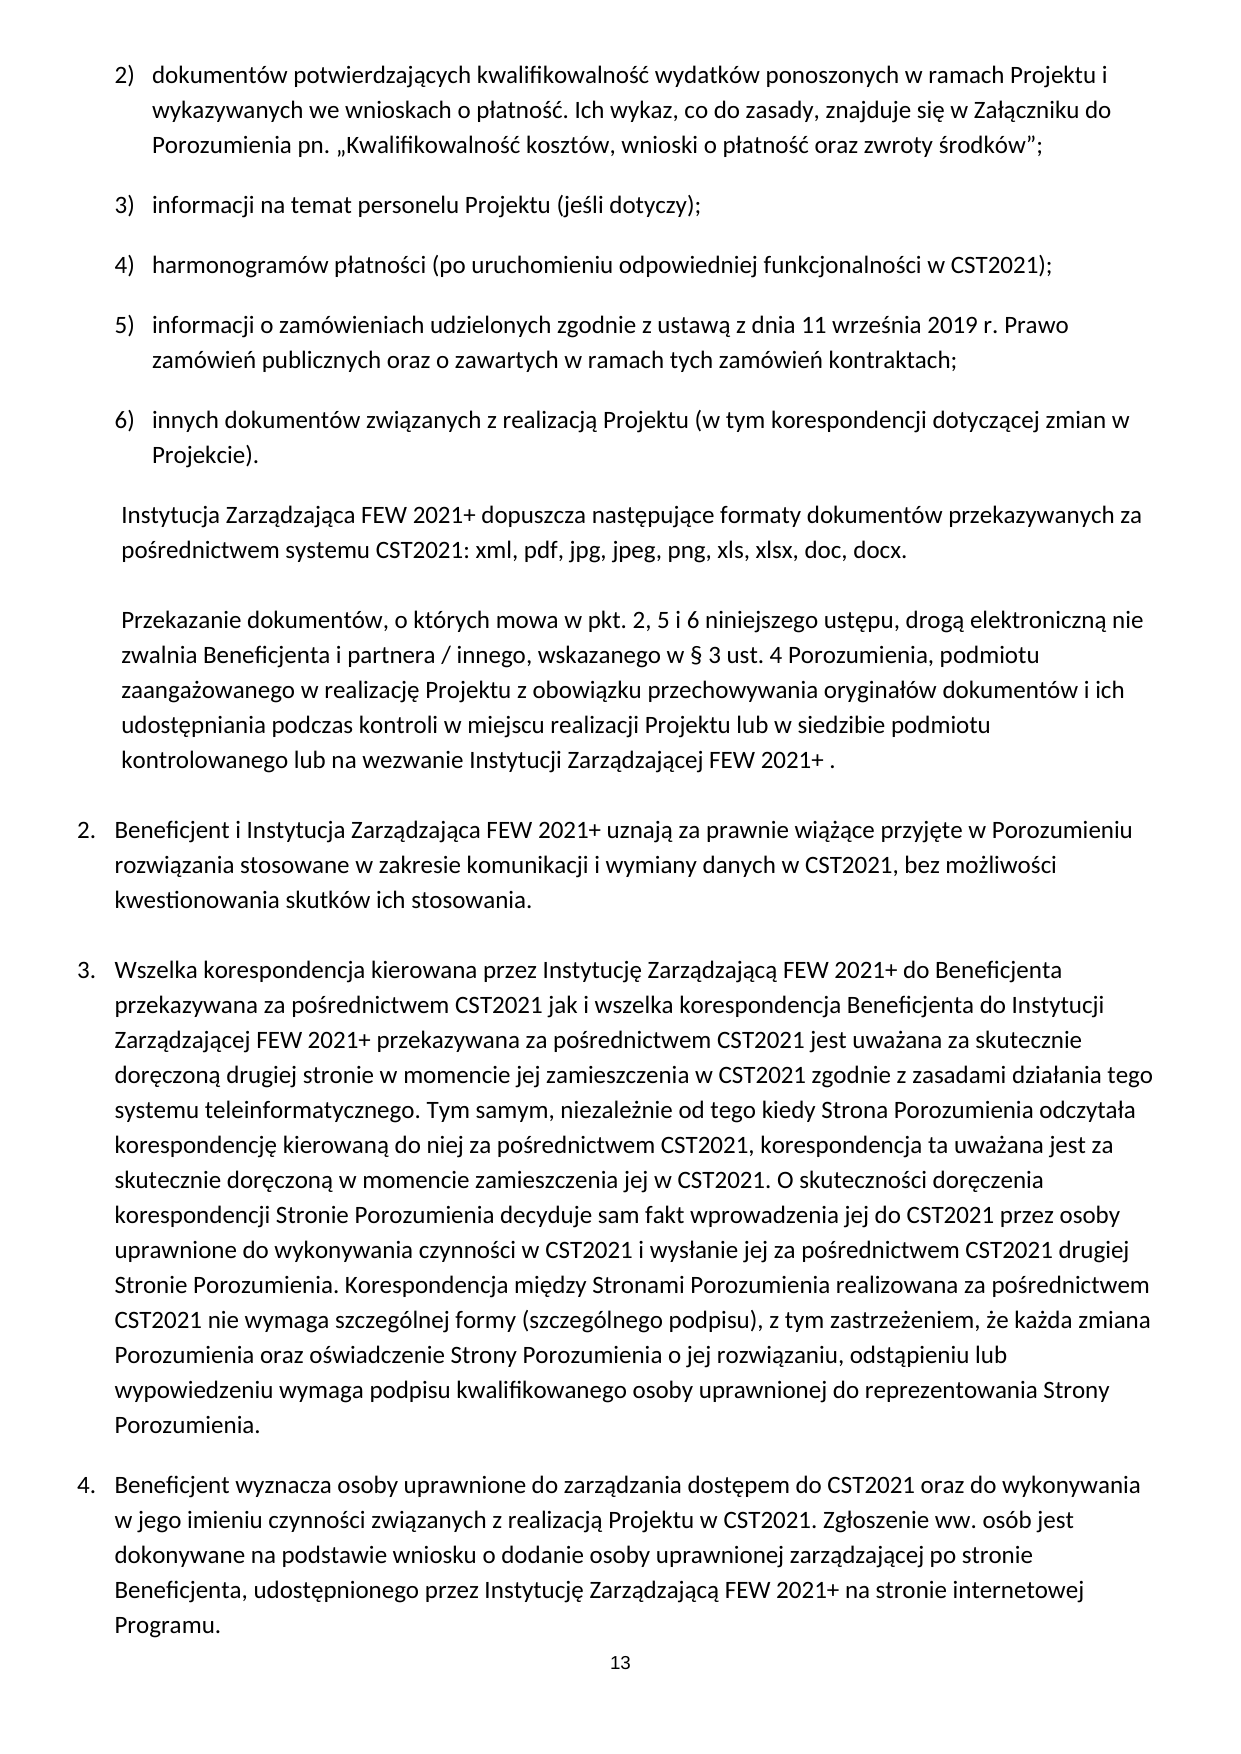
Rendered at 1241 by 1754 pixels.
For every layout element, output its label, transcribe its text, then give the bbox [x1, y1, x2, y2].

text Instytucja Zarządzająca FEW 2021+ dopuszcza następujące formaty dokumentów przekazywanych za pośrednictwem systemu CST2021: xml, pdf, jpg, jpeg, png, xls, xlsx, doc, docx. [121, 499, 1163, 564]
list Wszelka korespondencja kierowana przez Instytucję Zarządzającą FEW 2021+ do Beneficjenta przekazywana za pośrednictwem CST2021 jak i wszelka korespondencja Beneficjenta do Instytucji Zarządzającej FEW 2021+ przekazywana za pośrednictwem CST2021 jest uważana za skutecznie doręczoną drugiej stronie w momencie jej zamieszczenia w CST2021 zgodnie z zasadami działania tego systemu teleinformatycznego. Tym samym, niezależnie od tego kiedy Strona Porozumienia odczytała korespondencję kierowaną do niej za pośrednictwem CST2021, korespondencja ta uważana jest za skutecznie doręczoną w momencie zamieszczenia jej w CST2021. O skuteczności doręczenia korespondencji Stronie Porozumienia decyduje sam fakt wprowadzenia jej do CST2021 przez osoby uprawnione do wykonywania czynności w CST2021 i wysłanie jej za pośrednictwem CST2021 drugiej Stronie Porozumienia. Korespondencja między Stronami Porozumienia realizowana za pośrednictwem CST2021 nie wymaga szczególnej formy (szczególnego podpisu), z tym zastrzeżeniem, że każda zmiana Porozumienia oraz oświadczenie Strony Porozumienia o jej rozwiązaniu, odstąpieniu lub wypowiedzeniu wymaga podpisu kwalifikowanego osoby uprawnionej do reprezentowania Strony Porozumienia. [77, 954, 1163, 1439]
list informacji na temat personelu Projektu (jeśli dotyczy); [114, 189, 1163, 219]
list Beneficjent wyznacza osoby uprawnione do zarządzania dostępem do CST2021 oraz do wykonywania w jego imieniu czynności związanych z realizacją Projektu w CST2021. Zgłoszenie ww. osób jest dokonywane na podstawie wniosku o dodanie osoby uprawnionej zarządzającej po stronie Beneficjenta, udostępnionego przez Instytucję Zarządzającą FEW 2021+ na stronie internetowej Programu. [77, 1469, 1163, 1639]
list informacji o zamówieniach udzielonych zgodnie z ustawą z dnia 11 września 2019 r. Prawo zamówień publicznych oraz o zawartych w ramach tych zamówień kontraktach; [114, 309, 1163, 374]
list harmonogramów płatności (po uruchomieniu odpowiedniej funkcjonalności w CST2021); [114, 249, 1163, 279]
list dokumentów potwierdzających kwalifikowalność wydatków ponoszonych w ramach Projektu i wykazywanych we wnioskach o płatność. Ich wykaz, co do zasady, znajduje się w Załączniku do Porozumienia pn. „Kwalifikowalność kosztów, wnioski o płatność oraz zwroty środków”; [114, 59, 1163, 159]
list innych dokumentów związanych z realizacją Projektu (w tym korespondencji dotyczącej zmian w Projekcie). [114, 404, 1163, 469]
text Przekazanie dokumentów, o których mowa w pkt. 2, 5 i 6 niniejszego ustępu, drogą elektroniczną nie zwalnia Beneficjenta i partnera / innego, wskazanego w § 3 ust. 4 Porozumienia, podmiotu zaangażowanego w realizację Projektu z obowiązku przechowywania oryginałów dokumentów i ich udostępniania podczas kontroli w miejscu realizacji Projektu lub w siedzibie podmiotu kontrolowanego lub na wezwanie Instytucji Zarządzającej FEW 2021+ . [121, 604, 1163, 774]
list Beneficjent i Instytucja Zarządzająca FEW 2021+ uznają za prawnie wiążące przyjęte w Porozumieniu rozwiązania stosowane w zakresie komunikacji i wymiany danych w CST2021, bez możliwości kwestionowania skutków ich stosowania. [77, 814, 1163, 914]
